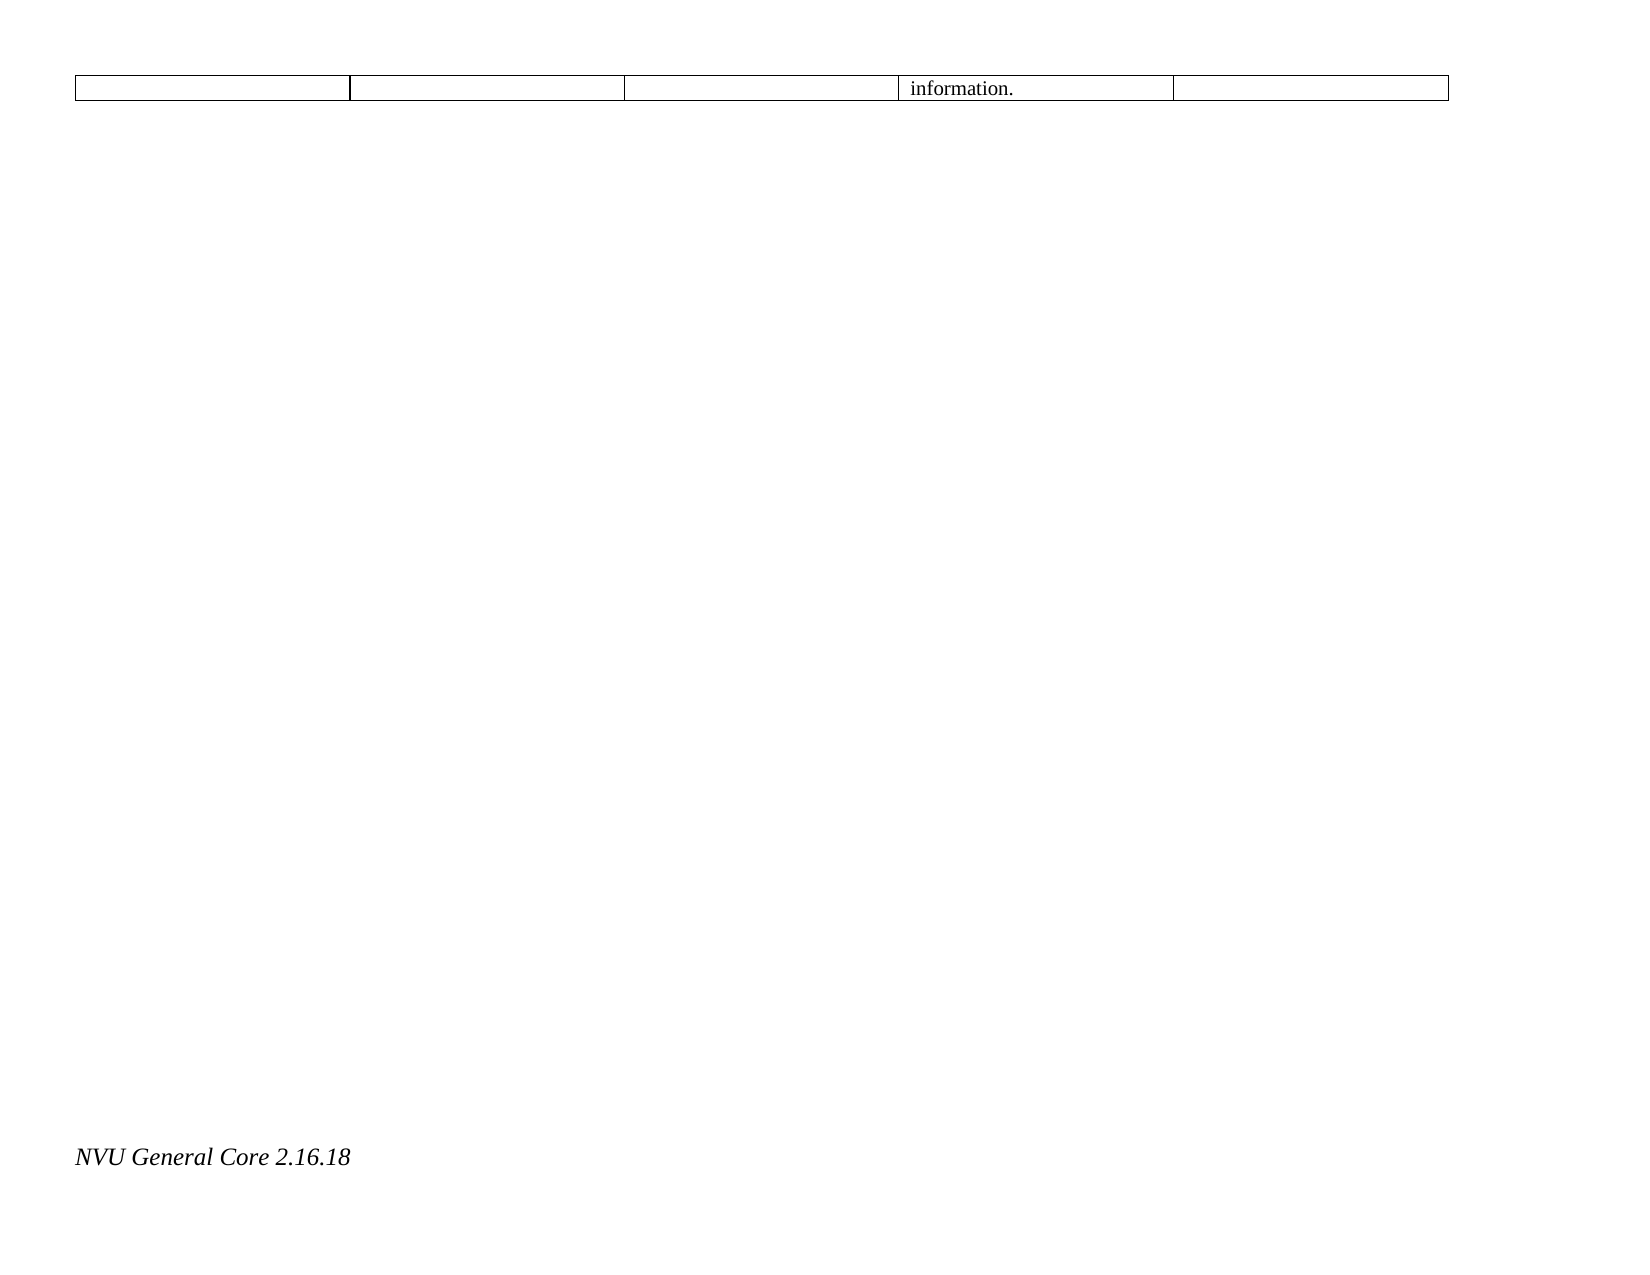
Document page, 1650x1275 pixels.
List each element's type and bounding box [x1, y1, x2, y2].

table_cell [1174, 76, 1448, 100]
table_cell [625, 76, 898, 100]
table_cell [899, 76, 1173, 100]
table_cell [351, 76, 624, 100]
table_cell [76, 76, 349, 100]
